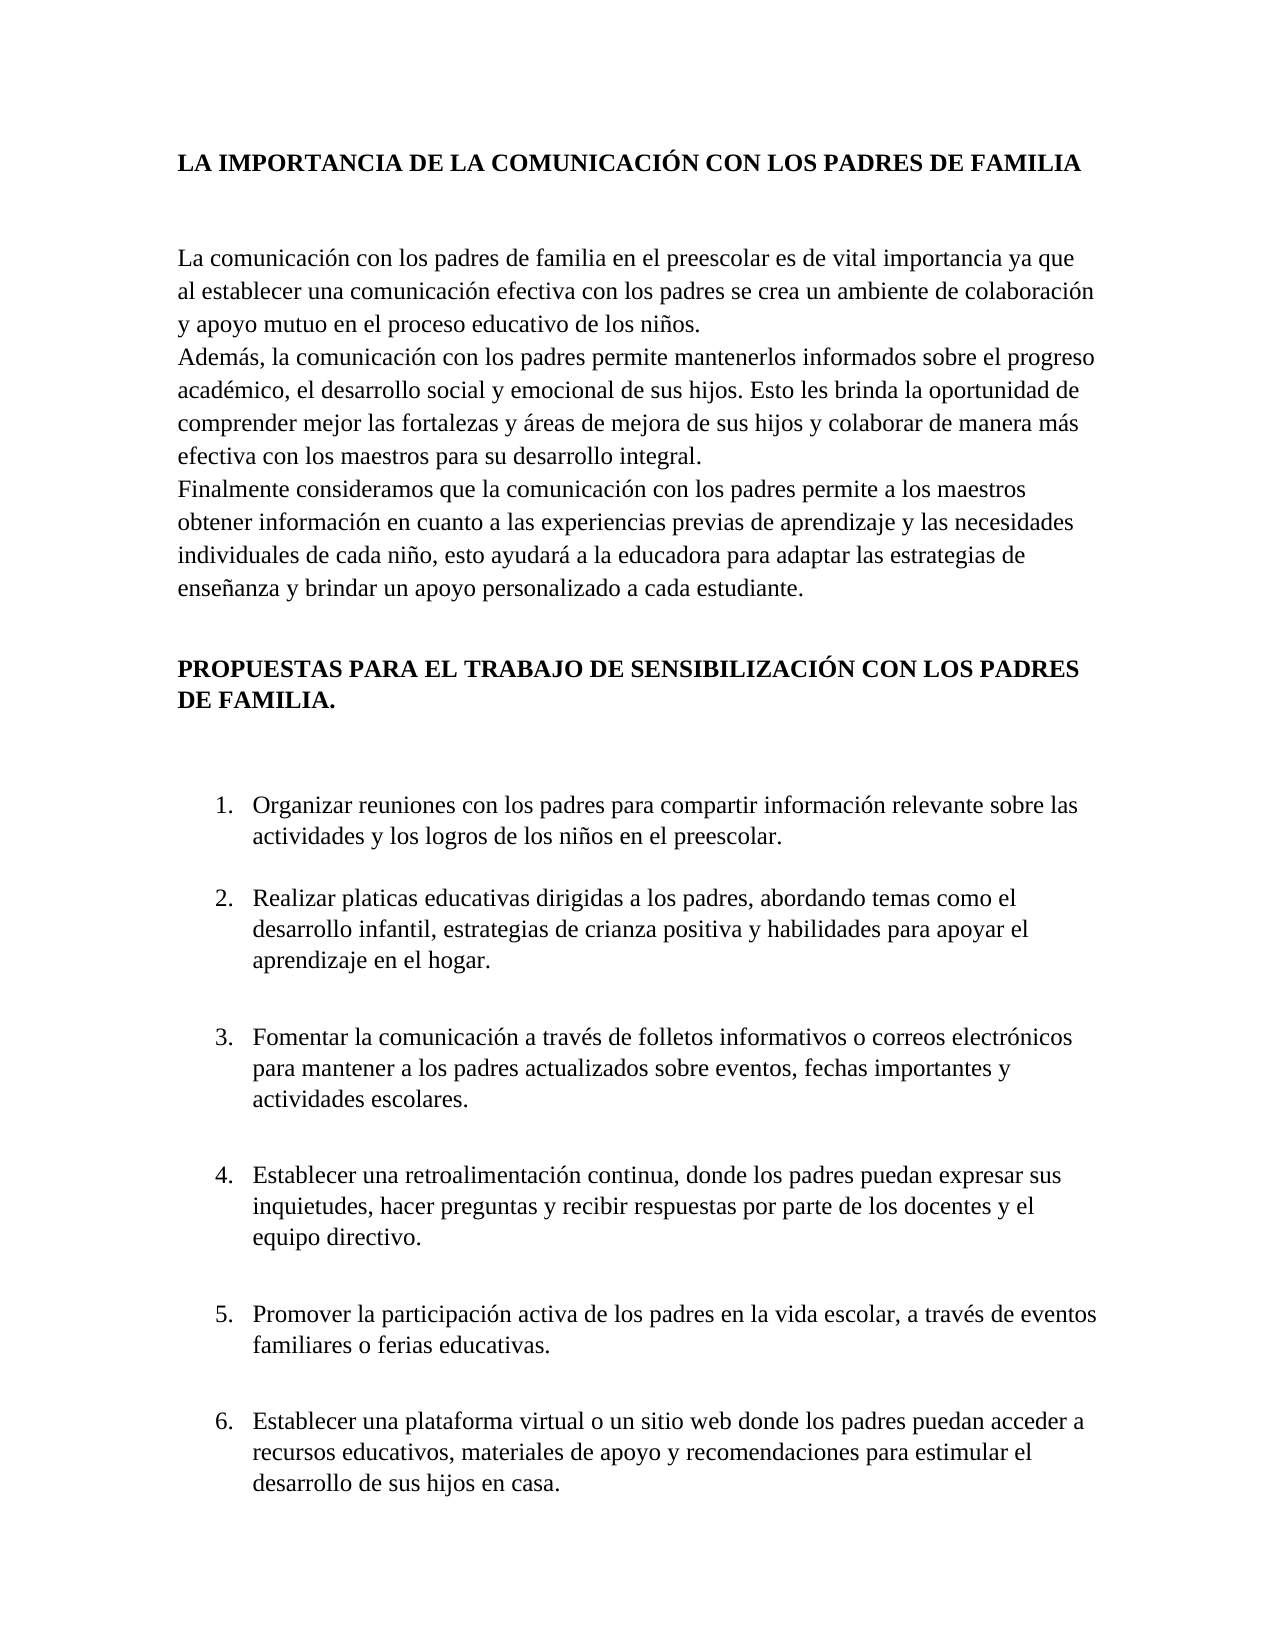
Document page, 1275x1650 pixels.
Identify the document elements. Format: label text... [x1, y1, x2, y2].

list Fomentar la comunicación a través de folletos informativos o correos electrónicos para mantener a los padres actualizados sobre eventos, fechas importantes y actividades escolares. [215, 1022, 1098, 1113]
list Organizar reuniones con los padres para compartir información relevante sobre las actividades y los logros de los niños en el preescolar. [215, 790, 1098, 850]
text Además, la comunicación con los padres permite mantenerlos informados sobre el progreso académico, el desarrollo social y emocional de sus hijos. Esto les brinda la oportunidad de comprender mejor las fortalezas y áreas de mejora de sus hijos y colaborar de manera más efectiva con los maestros para su desarrollo integral. [177, 342, 1098, 470]
text PROPUESTAS PARA EL TRABAJO DE SENSIBILIZACIÓN CON LOS PADRES DE FAMILIA. [177, 654, 1098, 714]
list Establecer una retroalimentación continua, donde los padres puedan expresar sus inquietudes, hacer preguntas y recibir respuestas por parte de los docentes y el equipo directivo. [215, 1160, 1098, 1251]
list Establecer una plataforma virtual o un sitio web donde los padres puedan acceder a recursos educativos, materiales de apoyo y recomendaciones para estimular el desarrollo de sus hijos en casa. [215, 1406, 1098, 1497]
text LA IMPORTANCIA DE LA COMUNICACIÓN CON LOS PADRES DE FAMILIA [177, 148, 1098, 176]
text La comunicación con los padres de familia en el preescolar es de vital importancia ya que al establecer una comunicación efectiva con los padres se crea un ambiente de colaboración y apoyo mutuo en el proceso educativo de los niños. [177, 243, 1098, 338]
list Promover la participación activa de los padres en la vida escolar, a través de eventos familiares o ferias educativas. [215, 1299, 1098, 1359]
text Finalmente consideramos que la comunicación con los padres permite a los maestros obtener información en cuanto a las experiencias previas de aprendizaje y las necesidades individuales de cada niño, esto ayudará a la educadora para adaptar las estrategias de enseñanza y brindar un apoyo personalizado a cada estudiante. [177, 474, 1098, 602]
list Realizar platicas educativas dirigidas a los padres, abordando temas como el desarrollo infantil, estrategias de crianza positiva y habilidades para apoyar el aprendizaje en el hogar. [215, 883, 1098, 974]
